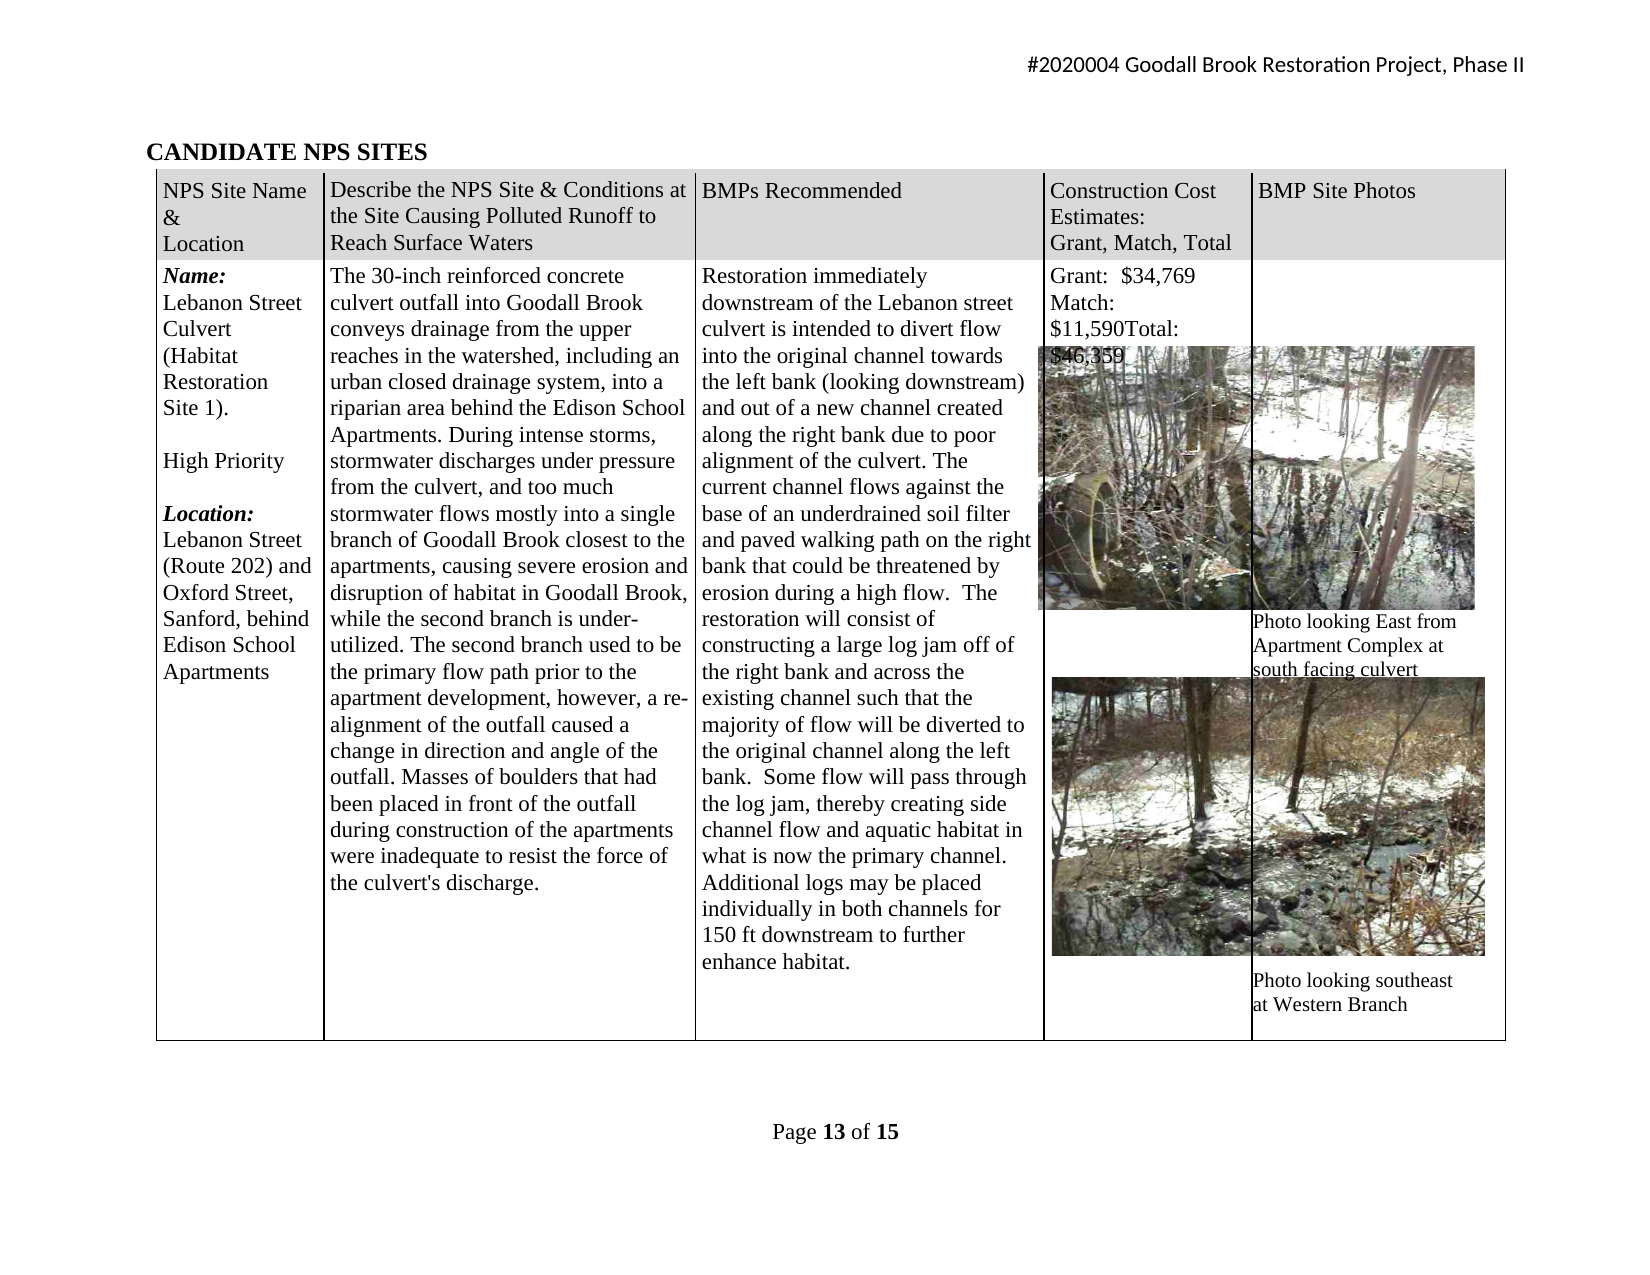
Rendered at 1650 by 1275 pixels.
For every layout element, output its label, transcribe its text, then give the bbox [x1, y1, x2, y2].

table_header Describe the NPS Site & Conditions at the Site Causing Polluted Runoff to Reach Surface Waters [325, 176, 695, 255]
table_cell Photo looking East from Apartment Complex at south facing culvert Photo looking southeast at Western Branch [1253, 260, 1505, 1040]
table_cell Restoration immediately downstream of the Lebanon street culvert is intended to divert flow into the original channel towards the left bank (looking downstream) and out of a new channel created along the right bank due to poor alignment of the culvert. The current channel flows against the base of an underdrained soil filter and paved walking path on the right bank that could be threatened by erosion during a high flow. The restoration will consist of constructing a large log jam off of the right bank and across the existing channel such that the majority of flow will be diverted to the original channel along the left bank. Some flow will pass through the log jam, thereby creating side channel flow and aquatic habitat in what is now the primary channel. Additional logs may be placed individually in both channels for 150 ft downstream to further enhance habitat. [696, 260, 1043, 1040]
table_cell Name: Lebanon Street Culvert (Habitat Restoration Site 1). High Priority Location: Lebanon Street (Route 202) and Oxford Street, Sanford, behind Edison School Apartments [157, 260, 323, 1040]
table_cell The 30-inch reinforced concrete culvert outfall into Goodall Brook conveys drainage from the upper reaches in the watershed, including an urban closed drainage system, into a riparian area behind the Edison School Apartments. During intense storms, stormwater discharges under pressure from the culvert, and too much stormwater flows mostly into a single branch of Goodall Brook closest to the apartments, causing severe erosion and disruption of habitat in Goodall Brook, while the second branch is under- utilized. The second branch used to be the primary flow path prior to the apartment development, however, a re- alignment of the outfall caused a change in direction and angle of the outfall. Masses of boulders that had been placed in front of the outfall during construction of the apartments were inadequate to resist the force of the culvert's discharge. [325, 260, 695, 1040]
table_header BMP Site Photos [1253, 173, 1505, 255]
text CANDIDATE NPS SITES [146, 137, 1525, 166]
table_header Construction Cost Estimates: Grant, Match, Total [1045, 173, 1251, 255]
table_header NPS Site Name & Location [157, 173, 323, 255]
table_cell Grant: $34,769 Match:$11,590Total: $46,359 [1045, 260, 1251, 1040]
table_header BMPs Recommended [696, 173, 1043, 255]
